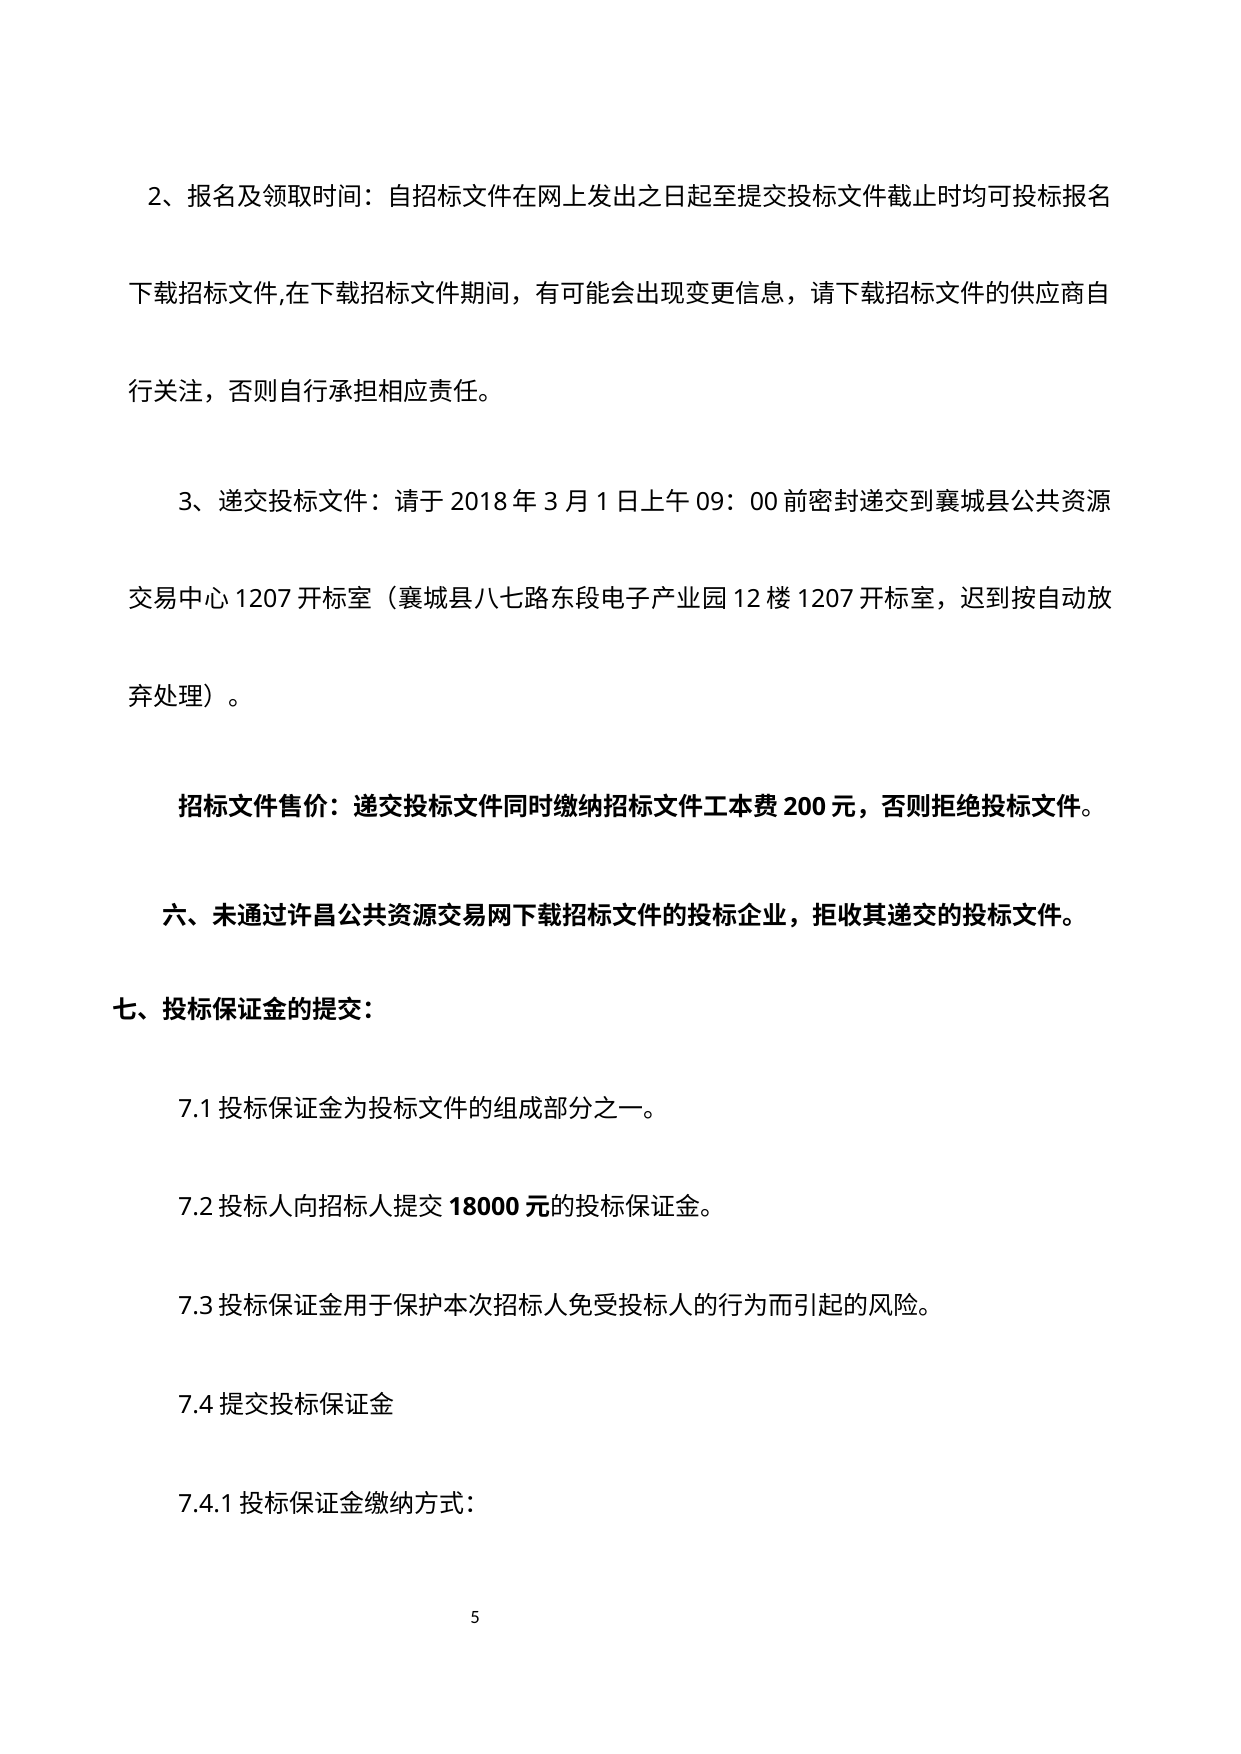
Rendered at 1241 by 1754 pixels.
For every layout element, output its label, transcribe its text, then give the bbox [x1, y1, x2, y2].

text 7.3投标保证金用于保护本次招标人免受投标人的行为而引起的风险。 [128, 1271, 1112, 1336]
text 招标文件售价：递交投标文件同时缴纳招标文件工本费200元，否则拒绝投标文件。 [128, 772, 1112, 837]
text 3、递交投标文件：请于2018年 3 月1日上午09：00前密封递交到襄城县公共资源交易中心1207开标室（襄城县八七路东段电子产业园12楼1207开标室，迟到按自动放弃处理）。 [128, 615, 1112, 727]
text 2、报名及领取时间：自招标文件在网上发出之日起至提交投标文件截止时均可投标报名下载招标文件,在下载招标文件期间，有可能会出现变更信息，请下载招标文件的供应商自行关注，否则自行承担相应责任。 [128, 162, 1112, 422]
text 7.1投标保证金为投标文件的组成部分之一。 [128, 1074, 1112, 1139]
text 七、投标保证金的提交： [112, 975, 1128, 1040]
text 7.4.1投标保证金缴纳方式： [128, 1469, 1112, 1534]
text 7.2投标人向招标人提交18000元的投标保证金。 [128, 1172, 1112, 1237]
text 六、未通过许昌公共资源交易网下载招标文件的投标企业，拒收其递交的投标文件。 [112, 881, 1128, 946]
text 7.4 提交投标保证金 [128, 1370, 1112, 1435]
text 3、递交投标文件：请于2018年 3 月1日上午09：00前密封递交到襄城县公共资源交易中心1207开标室（襄城县八七路东段电子产业园12楼1207开标室，迟到按自动放弃处理）。 [128, 467, 1112, 581]
